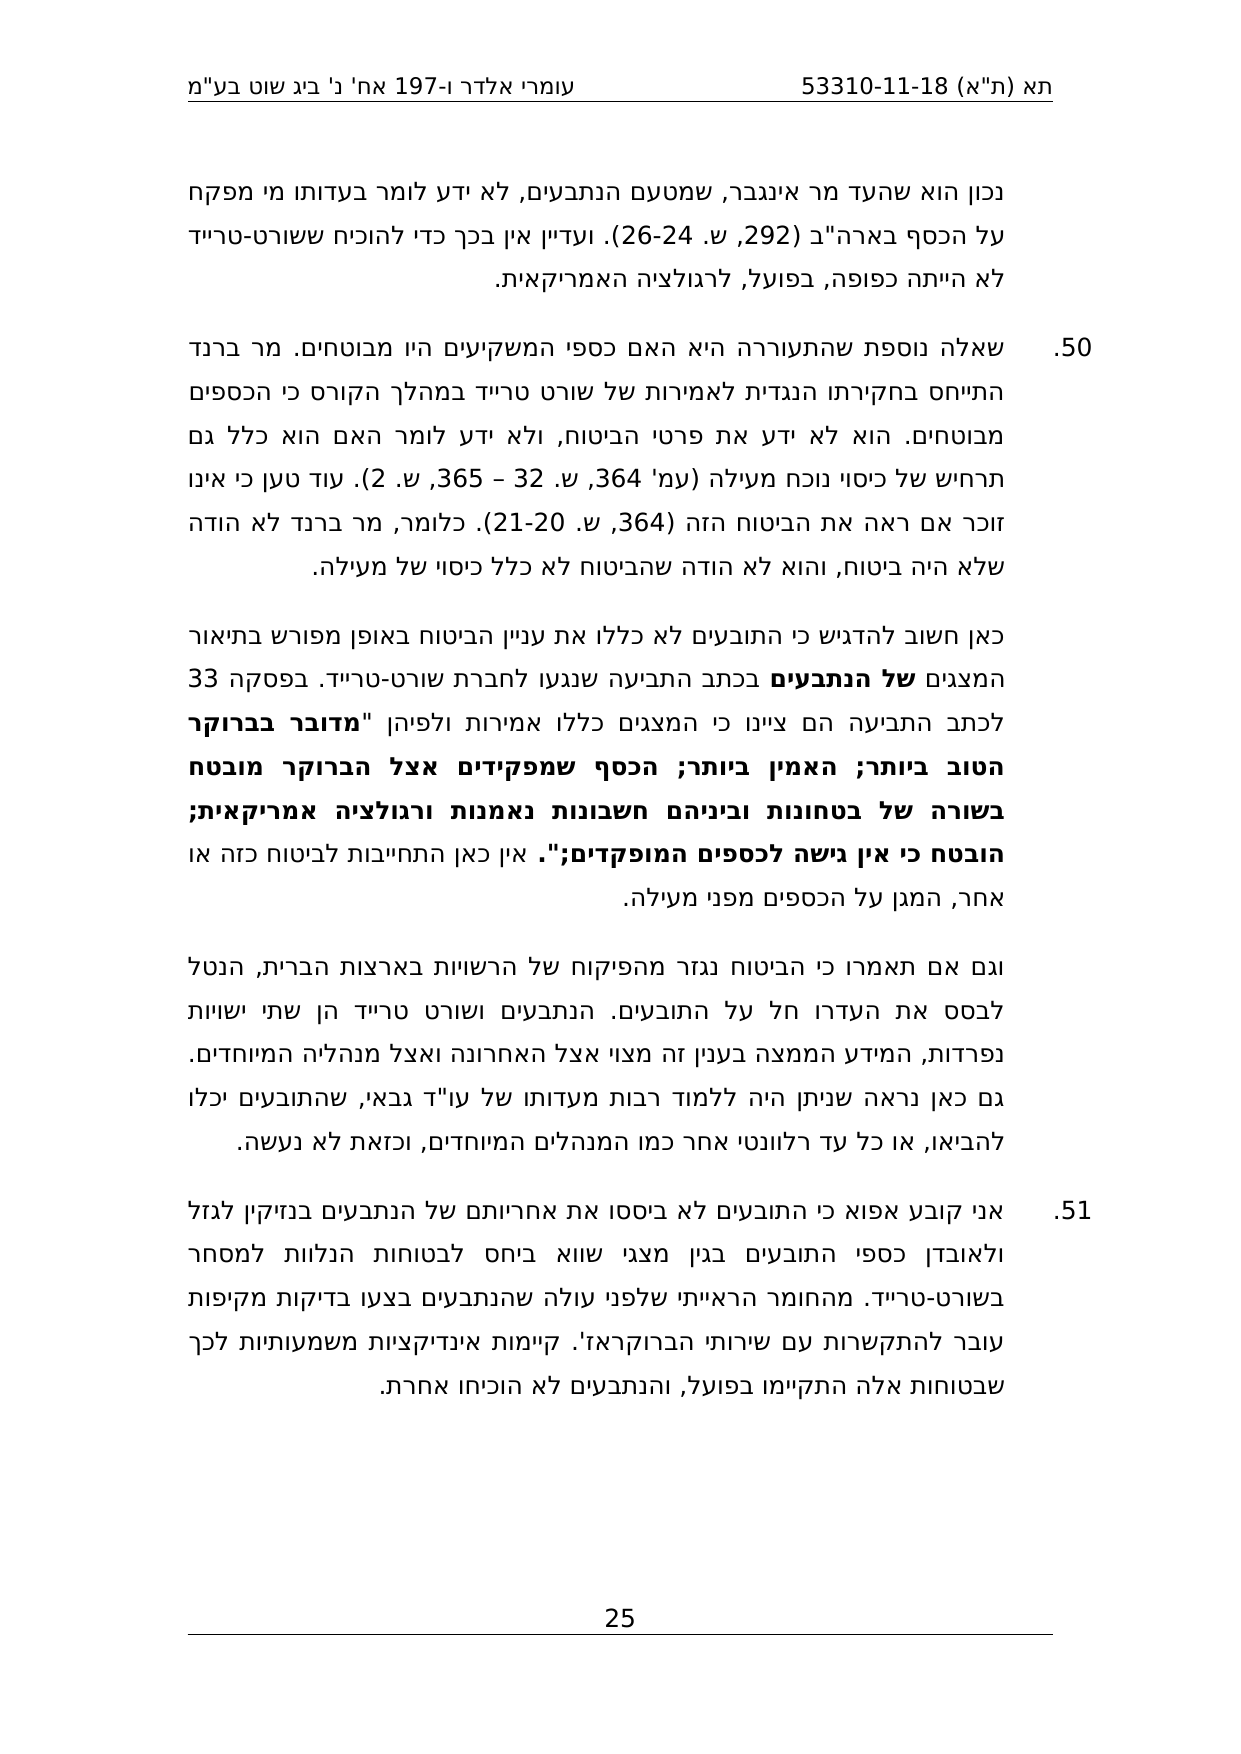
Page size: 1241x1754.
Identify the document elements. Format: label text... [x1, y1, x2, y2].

subtitle שאלה נוספת שהתעוררה היא האם כספי המשקיעים היו מבוטחים. מר ברנד התייחס בחקירתו הנגדית לאמירות של שורט טרייד במהלך הקורס כי הכספים מבוטחים. הוא לא ידע את פרטי הביטוח, ולא ידע לומר האם הוא כלל גם תרחיש של כיסוי נוכח מעילה (עמ' 364, ש. 32 – 365, ש. 2). עוד טען כי אינו זוכר אם ראה את הביטוח הזה (364, ש. 21-20). כלומר, מר ברנד לא הודה שלא היה ביטוח, והוא לא הודה שהביטוח לא כלל כיסוי של מעילה. [187, 333, 1053, 581]
list אני קובע אפוא כי התובעים לא ביססו את אחריותם של הנתבעים בנזיקין לגזל ולאובדן כספי התובעים בגין מצגי שווא ביחס לבטוחות הנלוות למסחר בשורט-טרייד. מהחומר הראייתי שלפני עולה שהנתבעים בצעו בדיקות מקיפות עובר להתקשרות עם שירותי הברוקראז'. קיימות אינדיקציות משמעותיות לכך שבטוחות אלה התקיימו בפועל, והנתבעים לא הוכיחו אחרת. [187, 1196, 1053, 1400]
text כאן חשוב להדגיש כי התובעים לא כללו את עניין הביטוח באופן מפורש בתיאור המצגים של הנתבעים בכתב התביעה שנגעו לחברת שורט-טרייד. בפסקה 33 לכתב התביעה הם ציינו כי המצגים כללו אמירות ולפיהן "מדובר בברוקר הטוב ביותר; האמין ביותר; הכסף שמפקידים אצל הברוקר מובטח בשורה של בטחונות וביניהם חשבונות נאמנות ורגולציה אמריקאית; הובטח כי אין גישה לכספים המופקדים;". אין כאן התחייבות לביטוח כזה או אחר, המגן על הכספים מפני מעילה. [187, 621, 1005, 913]
text נכון הוא שהעד מר אינגבר, שמטעם הנתבעים, לא ידע לומר בעדותו מי מפקח על הכסף בארה"ב (292, ש. 26-24). ועדיין אין בכך כדי להוכיח ששורט-טרייד לא הייתה כפופה, בפועל, לרגולציה האמריקאית. [187, 177, 1005, 294]
text וגם אם תאמרו כי הביטוח נגזר מהפיקוח של הרשויות בארצות הברית, הנטל לבסס את העדרו חל על התובעים. הנתבעים ושורט טרייד הן שתי ישויות נפרדות, המידע הממצה בענין זה מצוי אצל האחרונה ואצל מנהליה המיוחדים. גם כאן נראה שניתן היה ללמוד רבות מעדותו של עו"ד גבאי, שהתובעים יכלו להביאו, או כל עד רלוונטי אחר כמו המנהלים המיוחדים, וכזאת לא נעשה. [187, 952, 1005, 1156]
